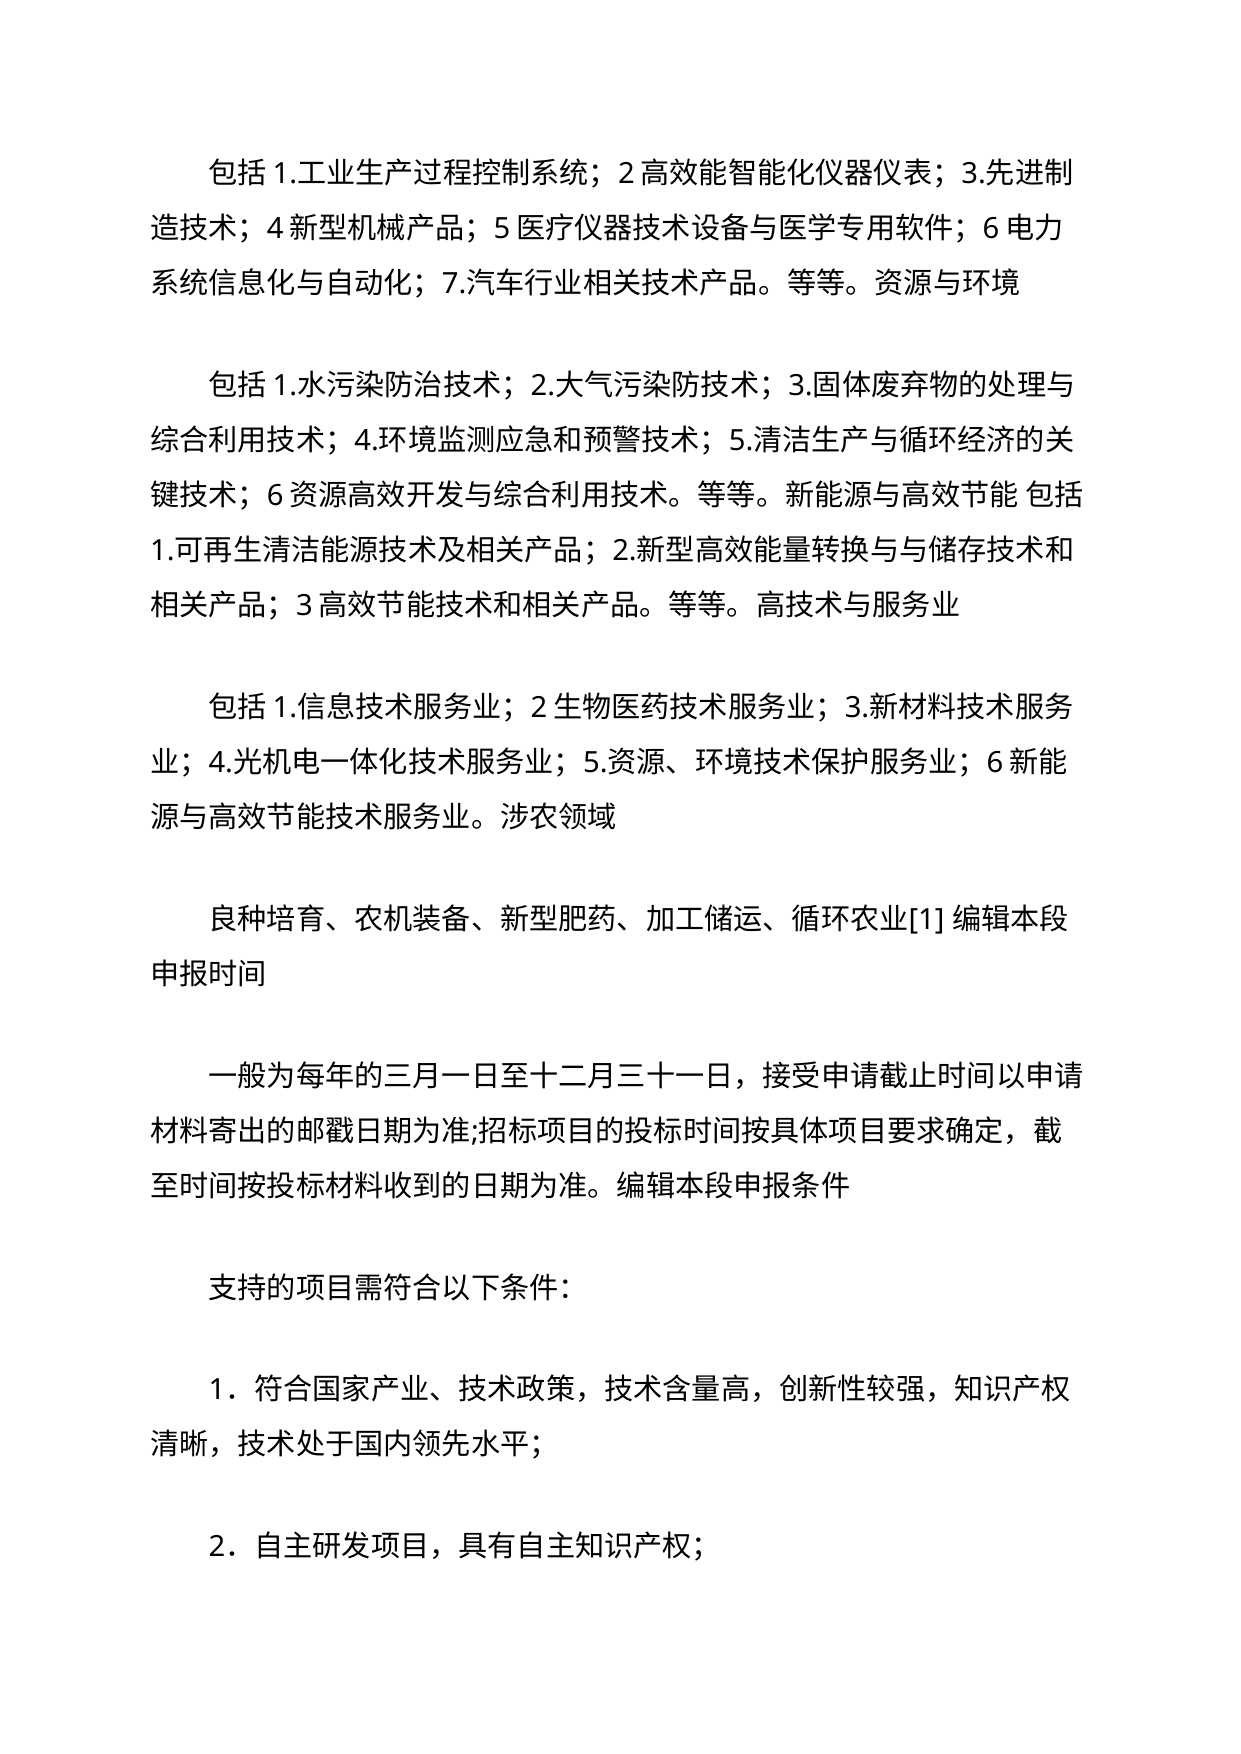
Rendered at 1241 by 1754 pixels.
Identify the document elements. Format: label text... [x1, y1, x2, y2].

text 2．自主研发项目，具有自主知识产权； [150, 1523, 1090, 1565]
text 1．符合国家产业、技术政策，技术含量高，创新性较强，知识产权清晰，技术处于国内领先水平； [150, 1366, 1090, 1463]
text 支持的项目需符合以下条件： [150, 1264, 1090, 1306]
text 包括1.信息技术服务业；2生物医药技术服务业；3.新材料技术服务业；4.光机电一体化技术服务业；5.资源、环境技术保护服务业；6新能源与高效节能技术服务业。涉农领域 [150, 684, 1090, 836]
text 一般为每年的三月一日至十二月三十一日，接受申请截止时间以申请材料寄出的邮戳日期为准;招标项目的投标时间按具体项目要求确定，截至时间按投标材料收到的日期为准。编辑本段申报条件 [150, 1052, 1090, 1205]
text 良种培育、农机装备、新型肥药、加工储运、循环农业[1] 编辑本段申报时间 [150, 896, 1090, 993]
text 包括1.水污染防治技术；2.大气污染防技术；3.固体废弃物的处理与综合利用技术；4.环境监测应急和预警技术；5.清洁生产与循环经济的关键技术；6资源高效开发与综合利用技术。等等。新能源与高效节能 包括1.可再生清洁能源技术及相关产品；2.新型高效能量转换与与储存技术和相关产品；3高效节能技术和相关产品。等等。高技术与服务业 [150, 362, 1090, 624]
text 包括1.工业生产过程控制系统；2高效能智能化仪器仪表；3.先进制造技术；4新型机械产品；5医疗仪器技术设备与医学专用软件；6电力系统信息化与自动化；7.汽车行业相关技术产品。等等。资源与环境 [150, 150, 1090, 302]
